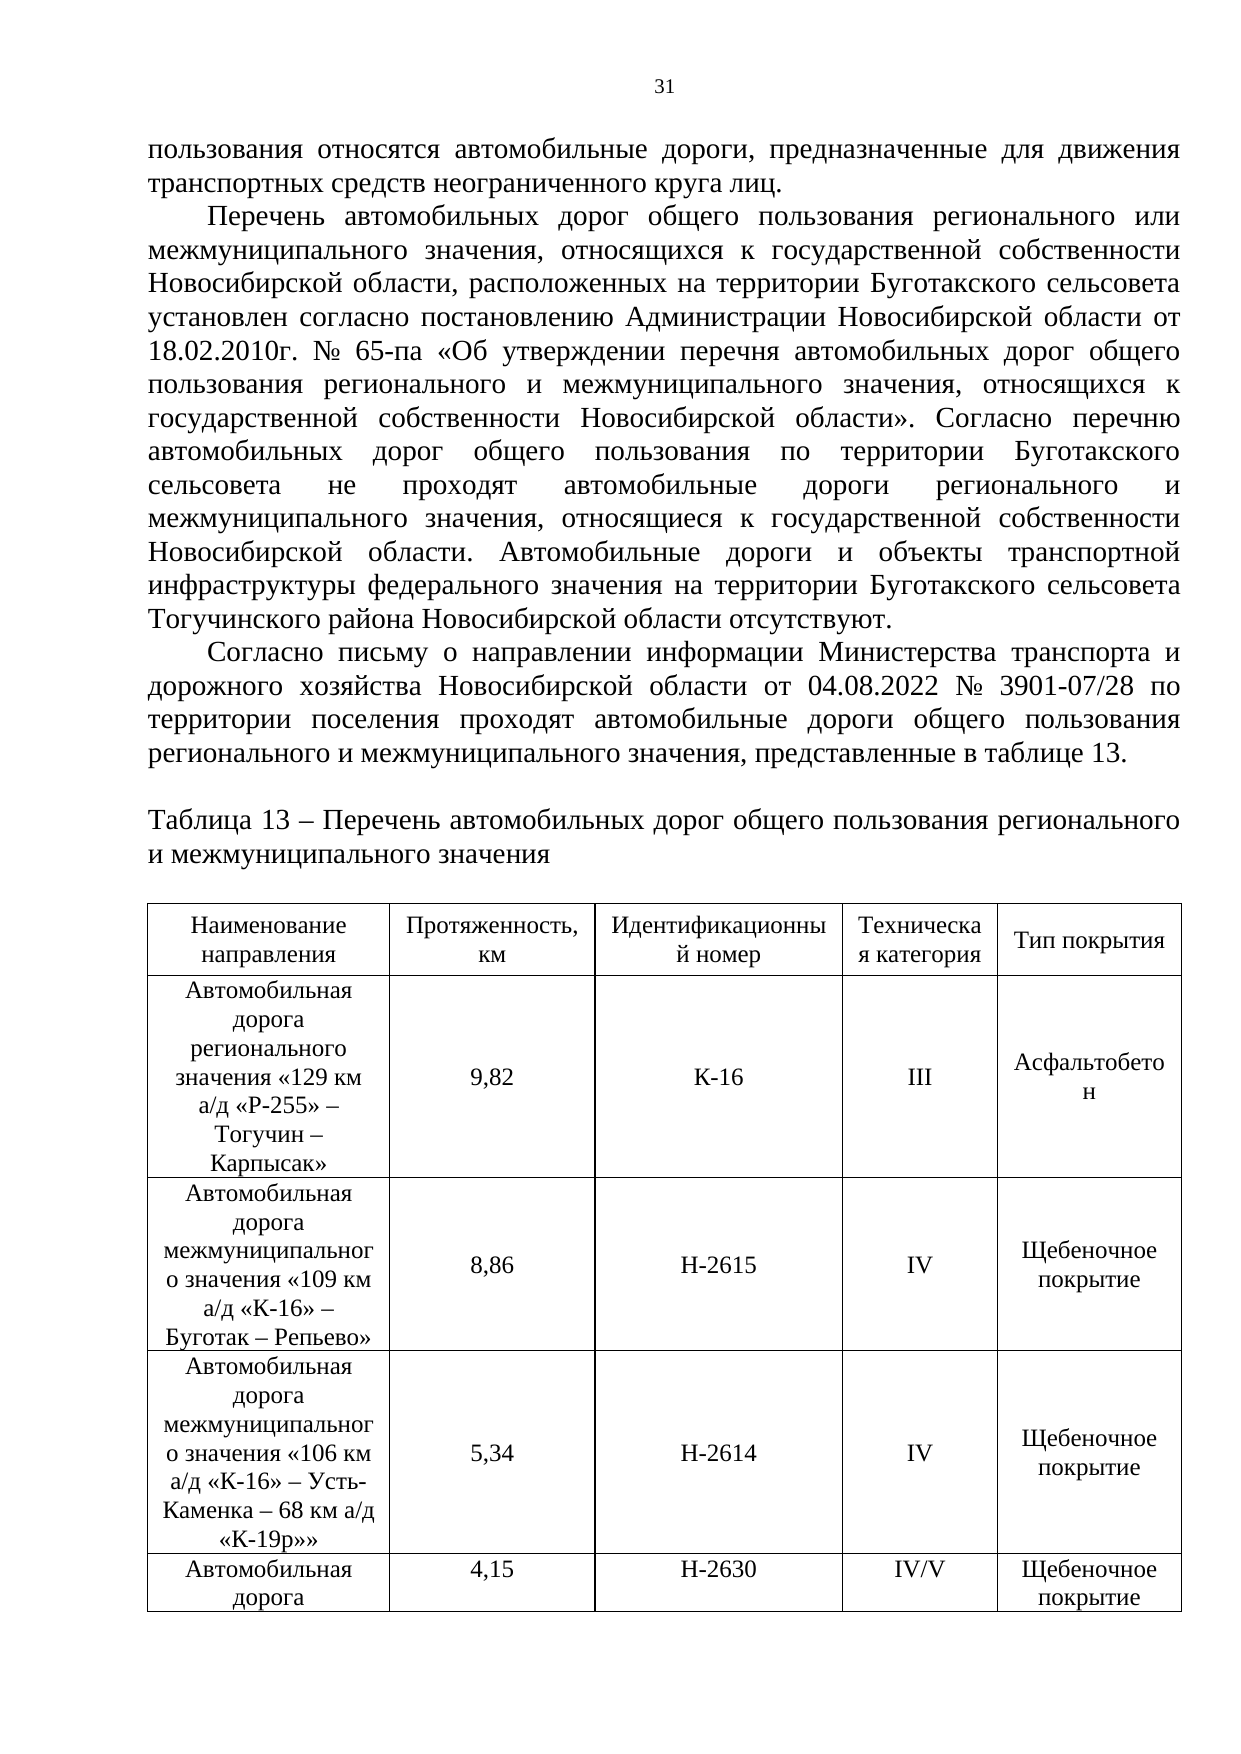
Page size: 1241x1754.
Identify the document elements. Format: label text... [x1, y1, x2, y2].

table_header Идентификационный номер [596, 904, 842, 974]
table_cell Щебеночное покрытие [998, 1554, 1181, 1611]
table_header Наименование направления [148, 904, 389, 974]
table_cell 4,15 [390, 1554, 594, 1611]
table_cell 8,86 [390, 1178, 594, 1350]
table_header Протяженность, км [390, 904, 594, 974]
table_cell Щебеночное покрытие [998, 1178, 1181, 1350]
table_cell 9,82 [390, 976, 594, 1177]
table_cell Н-2630 [596, 1554, 842, 1611]
table_cell Н-2614 [596, 1351, 842, 1553]
table_cell Асфальтобетон [998, 976, 1181, 1177]
table_cell IV [843, 1351, 997, 1553]
table_cell III [843, 976, 997, 1177]
table_cell Автомобильная дорога регионального значения «129 км а/д «Р-255» – Тогучин – Карпысак» [148, 976, 389, 1177]
table_cell IV [843, 1178, 997, 1350]
table_header Техническая категория [843, 904, 997, 974]
text Таблица 13 – Перечень автомобильных дорог общего пользования регионального и межмуниципального значения [148, 802, 1181, 869]
table_cell Автомобильная дорога межмуниципального значения «106 км а/д «К-16» – Усть-Каменка – 68 км а/д «К-19р»» [148, 1351, 389, 1553]
text Согласно письму о направлении информации Министерства транспорта и дорожного хозяйства Новосибирской области от 04.08.2022 № 3901-07/28 по территории поселения проходят автомобильные дороги общего пользования регионального и межмуниципального значения, представленные в таблице 13. [148, 634, 1181, 769]
table_cell Автомобильная дорога межмуниципального значения «109 км а/д «К-16» – Буготак – Репьево» [148, 1178, 389, 1350]
text Перечень автомобильных дорог общего пользования регионального или межмуниципального значения, относящихся к государственной собственности Новосибирской области, расположенных на территории Буготакского сельсовета установлен согласно постановлению Администрации Новосибирской области от 18.02.2010г. № 65-па «Об утверждении перечня автомобильных дорог общего пользования регионального и межмуниципального значения, относящихся к государственной собственности Новосибирской области». Согласно перечню автомобильных дорог общего пользования по территории Буготакского сельсовета не проходят автомобильные дороги регионального и межмуниципального значения, относящиеся к государственной собственности Новосибирской области. Автомобильные дороги и объекты транспортной инфраструктуры федерального значения на территории Буготакского сельсовета Тогучинского района Новосибирской области отсутствуют. [148, 198, 1181, 634]
table_cell Н-2615 [596, 1178, 842, 1350]
table_cell К-16 [596, 976, 842, 1177]
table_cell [148, 1554, 389, 1611]
table_cell 5,34 [390, 1351, 594, 1553]
table_header Тип покрытия [998, 904, 1181, 974]
table_cell Щебеночное покрытие [998, 1351, 1181, 1553]
table_cell IV/V [843, 1554, 997, 1611]
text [148, 131, 1181, 198]
